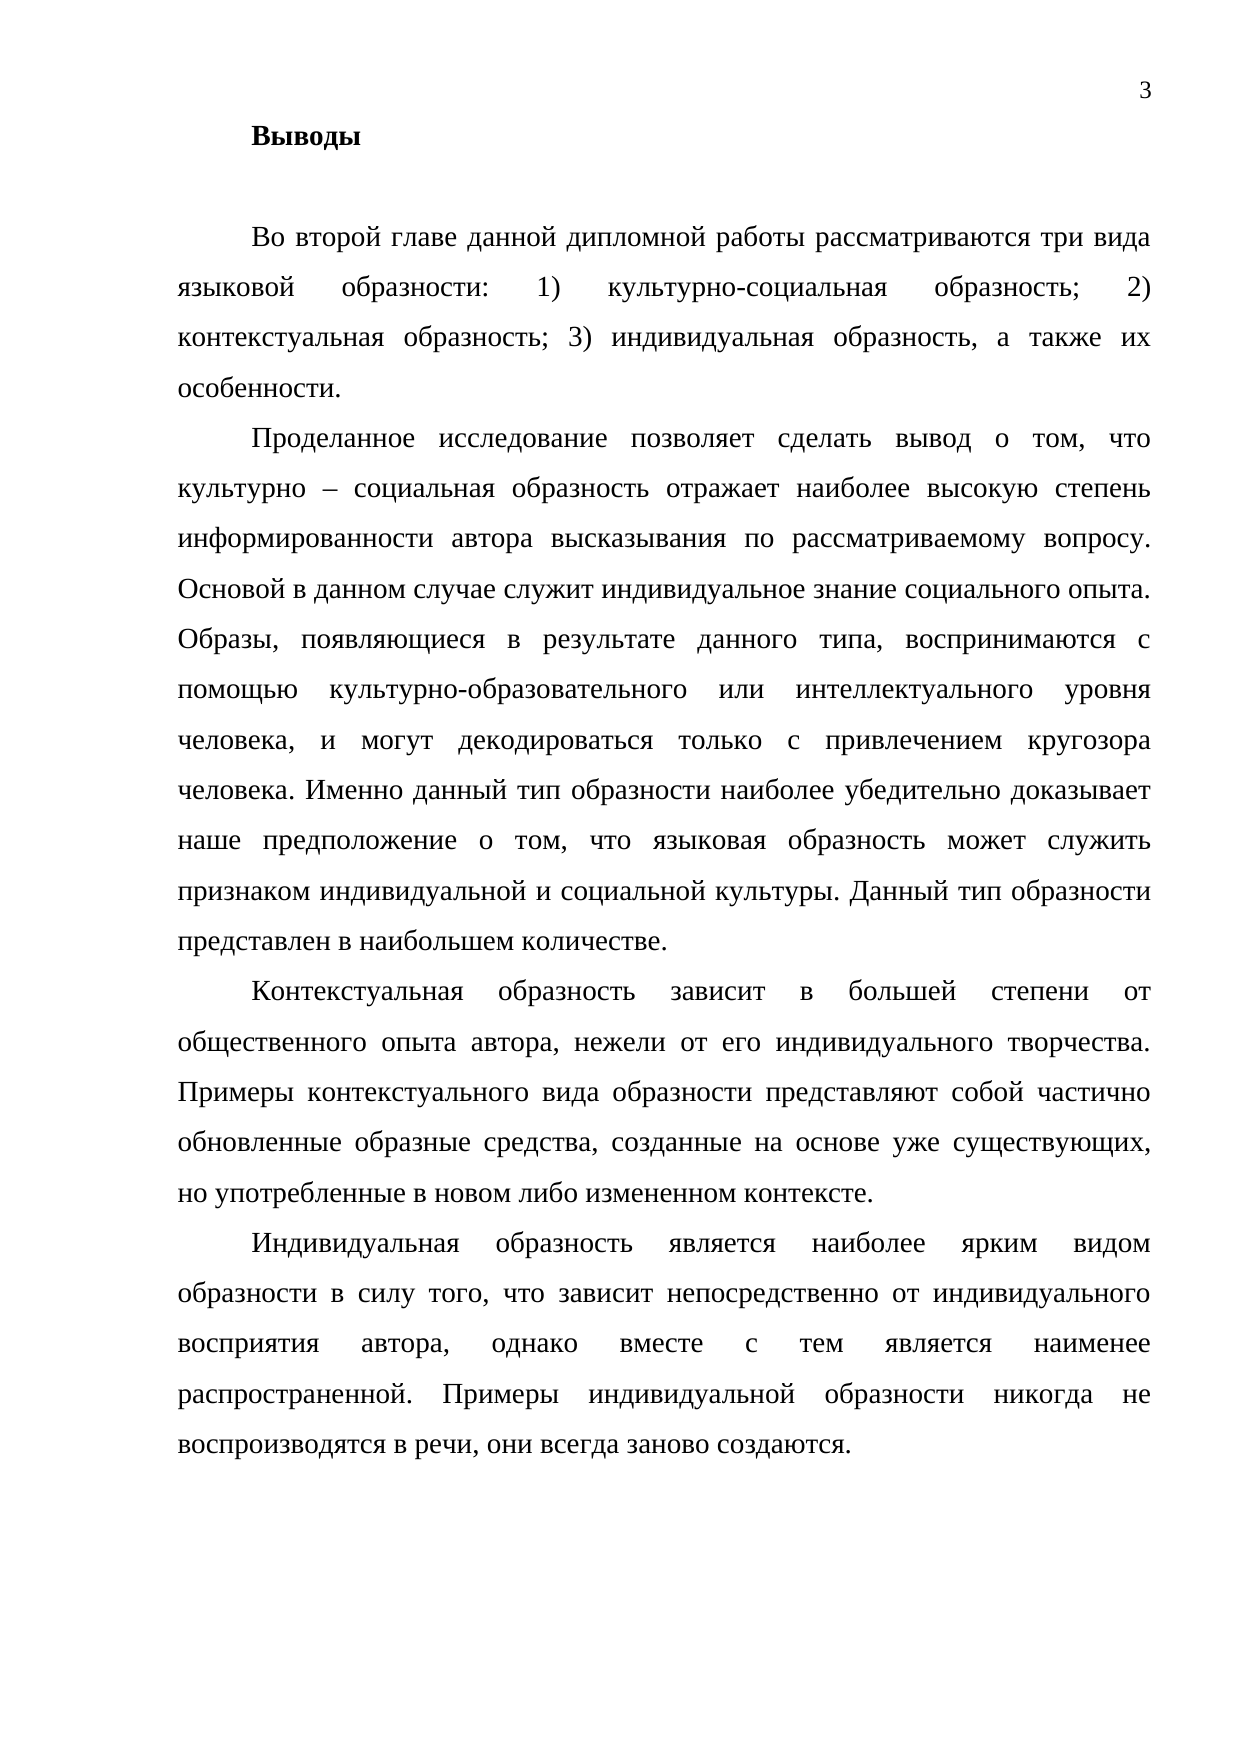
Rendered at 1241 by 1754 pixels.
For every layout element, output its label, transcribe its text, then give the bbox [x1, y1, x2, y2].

text Проделанное исследование позволяет сделать вывод о том, что культурно – социальная образность отражает наиболее высокую степень информированности автора высказывания по рассматриваемому вопросу. Основой в данном случае служит индивидуальное знание социального опыта. Образы, появляющиеся в результате данного типа, воспринимаются с помощью культурно-образовательного или интеллектуального уровня человека, и могут декодироваться только с привлечением кругозора человека. Именно данный тип образности наиболее убедительно доказывает наше предположение о том, что языковая образность может служить признаком индивидуальной и социальной культуры. Данный тип образности представлен в наибольшем количестве. [177, 420, 1152, 957]
text Выводы [177, 118, 1152, 152]
text Индивидуальная образность является наиболее ярким видом образности в силу того, что зависит непосредственно от индивидуального восприятия автора, однако вместе с тем является наименее распространенной. Примеры индивидуальной образности никогда не воспроизводятся в речи, они всегда заново создаются. [177, 1225, 1152, 1460]
text Во второй главе данной дипломной работы рассматриваются три вида языковой образности: 1) культурно-социальная образность; 2) контекстуальная образность; 3) индивидуальная образность, а также их особенности. [177, 219, 1152, 403]
text Контекстуальная образность зависит в большей степени от общественного опыта автора, нежели от его индивидуального творчества. Примеры контекстуального вида образности представляют собой частично обновленные образные средства, созданные на основе уже существующих, но употребленные в новом либо измененном контексте. [177, 973, 1152, 1208]
